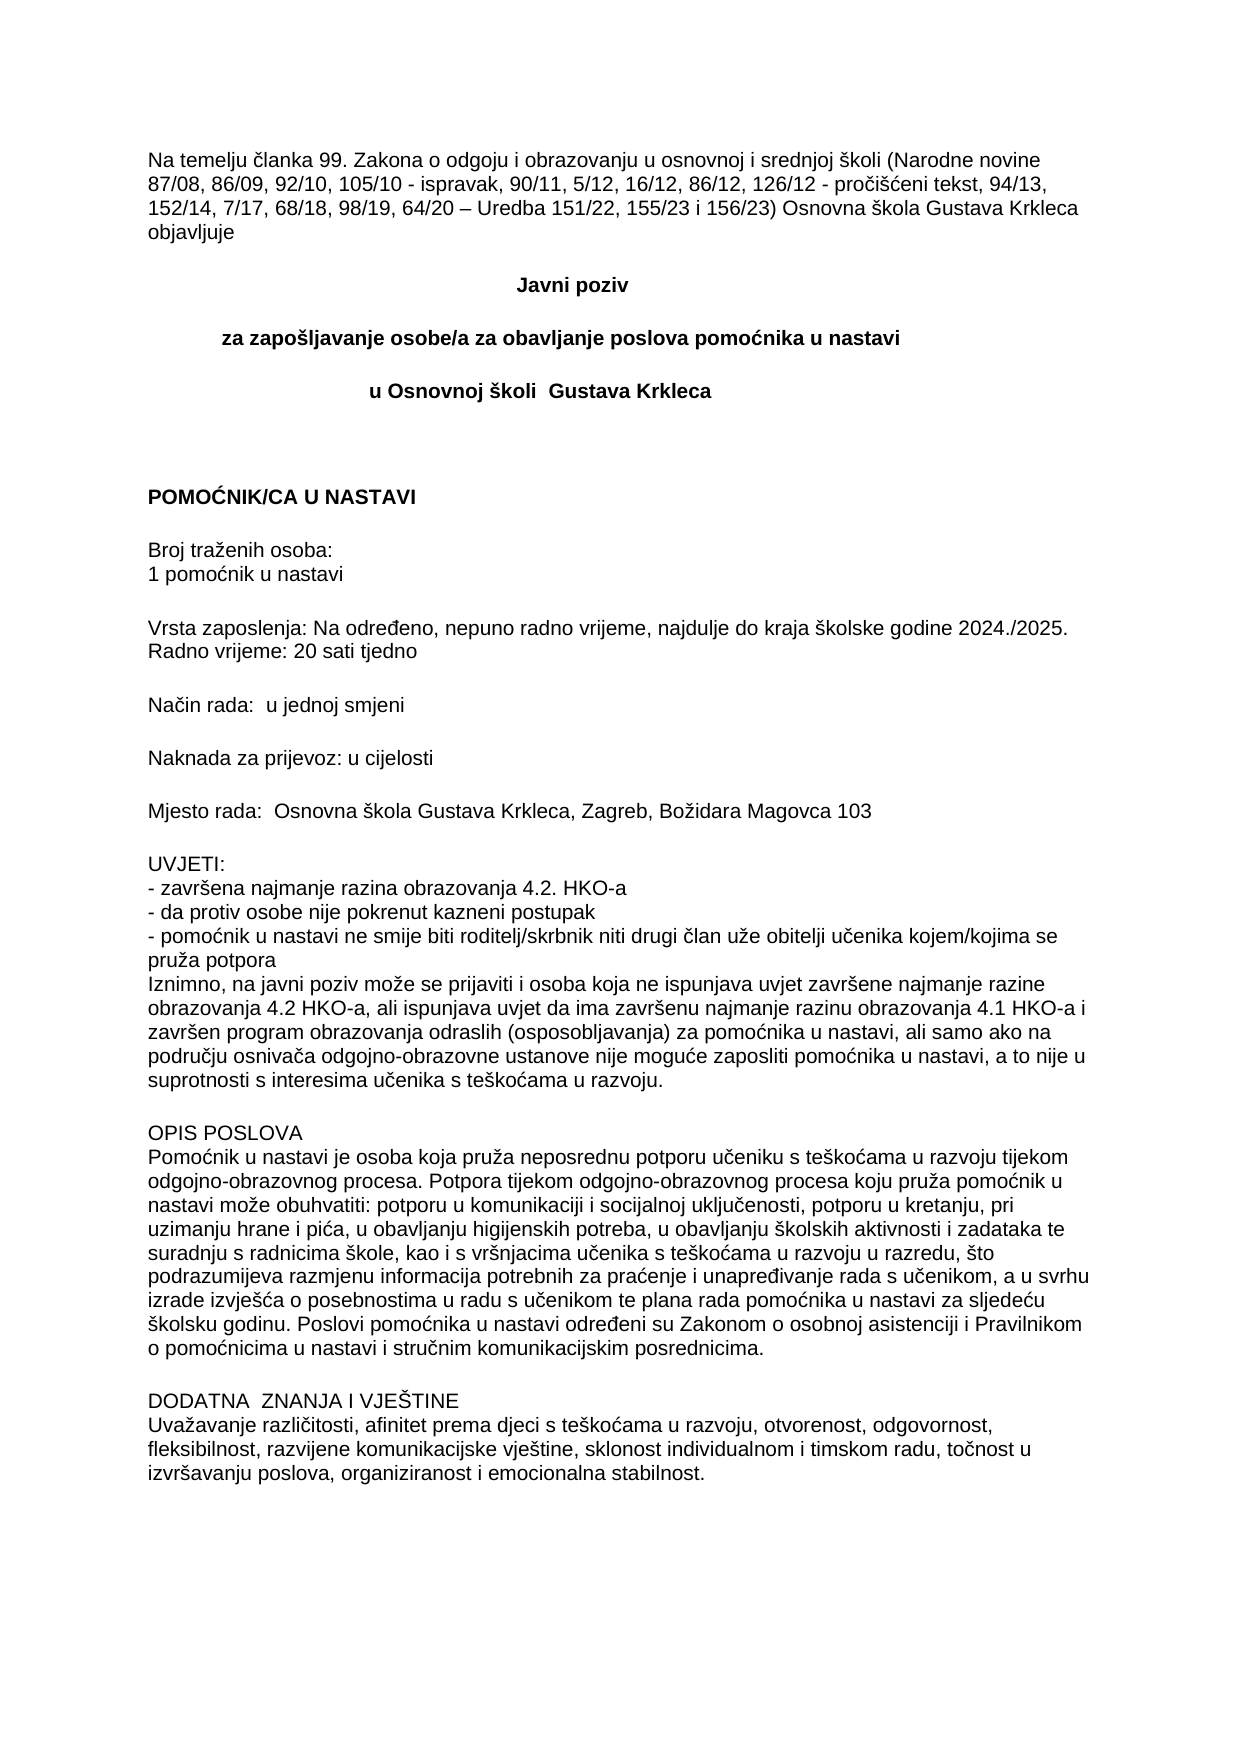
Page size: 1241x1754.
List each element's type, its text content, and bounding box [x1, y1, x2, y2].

text DODATNA ZNANJA I VJEŠTINE Uvažavanje različitosti, afinitet prema djeci s teškoćama u razvoju, otvorenost, odgovornost, fleksibilnost, razvijene komunikacijske vještine, sklonost individualnom i timskom radu, točnost u izvršavanju poslova, organiziranost i emocionalna stabilnost. [148, 1389, 1093, 1485]
text Vrsta zaposlenja: Na određeno, nepuno radno vrijeme, najdulje do kraja školske godine 2024./2025. Radno vrijeme: 20 sati tjedno [148, 615, 1093, 663]
text Javni poziv [443, 273, 1093, 297]
text UVJETI: - završena najmanje razina obrazovanja 4.2. HKO-a - da protiv osobe nije pokrenut kazneni postupak - pomoćnik u nastavi ne smije biti roditelj/skrbnik niti drugi član uže obitelji učenika kojem/kojima se pruža potpora Iznimno, na javni poziv može se prijaviti i osoba koja ne ispunjava uvjet završene najmanje razine obrazovanja 4.2 HKO-a, ali ispunjava uvjet da ima završenu najmanje razinu obrazovanja 4.1 HKO-a i završen program obrazovanja odraslih (osposobljavanja) za pomoćnika u nastavi, ali samo ako na području osnivača odgojno-obrazovne ustanove nije moguće zaposliti pomoćnika u nastavi, a to nije u suprotnosti s interesima učenika s teškoćama u razvoju. [148, 852, 1093, 1091]
text Broj traženih osoba: 1 pomoćnik u nastavi [148, 538, 1093, 586]
text u Osnovnoj školi Gustava Krkleca [295, 379, 1093, 403]
text Način rada: u jednoj smjeni [148, 692, 1093, 716]
text Naknada za prijevoz: u cijelosti [148, 746, 1093, 769]
text Na temelju članka 99. Zakona o odgoju i obrazovanju u osnovnoj i srednjoj školi (Narodne novine 87/08, 86/09, 92/10, 105/10 - ispravak, 90/11, 5/12, 16/12, 86/12, 126/12 - pročišćeni tekst, 94/13, 152/14, 7/17, 68/18, 98/19, 64/20 – Uredba 151/22, 155/23 i 156/23) Osnovna škola Gustava Krkleca objavljuje [148, 148, 1093, 243]
text za zapošljavanje osobe/a za obavljanje poslova pomoćnika u nastavi [221, 326, 1093, 350]
text Mjesto rada: Osnovna škola Gustava Krkleca, Zagreb, Božidara Magovca 103 [148, 799, 1093, 823]
text POMOĆNIK/CA U NASTAVI [148, 485, 1093, 509]
text OPIS POSLOVA Pomoćnik u nastavi je osoba koja pruža neposrednu potporu učeniku s teškoćama u razvoju tijekom odgojno-obrazovnog procesa. Potpora tijekom odgojno-obrazovnog procesa koju pruža pomoćnik u nastavi može obuhvatiti: potporu u komunikaciji i socijalnoj uključenosti, potporu u kretanju, pri uzimanju hrane i pića, u obavljanju higijenskih potreba, u obavljanju školskih aktivnosti i zadataka te suradnju s radnicima škole, kao i s vršnjacima učenika s teškoćama u razvoju u razredu, što podrazumijeva razmjenu informacija potrebnih za praćenje i unapređivanje rada s učenikom, a u svrhu izrade izvješća o posebnostima u radu s učenikom te plana rada pomoćnika u nastavi za sljedeću školsku godinu. Poslovi pomoćnika u nastavi određeni su Zakonom o osobnoj asistenciji i Pravilnikom o pomoćnicima u nastavi i stručnim komunikacijskim posrednicima. [148, 1121, 1093, 1360]
